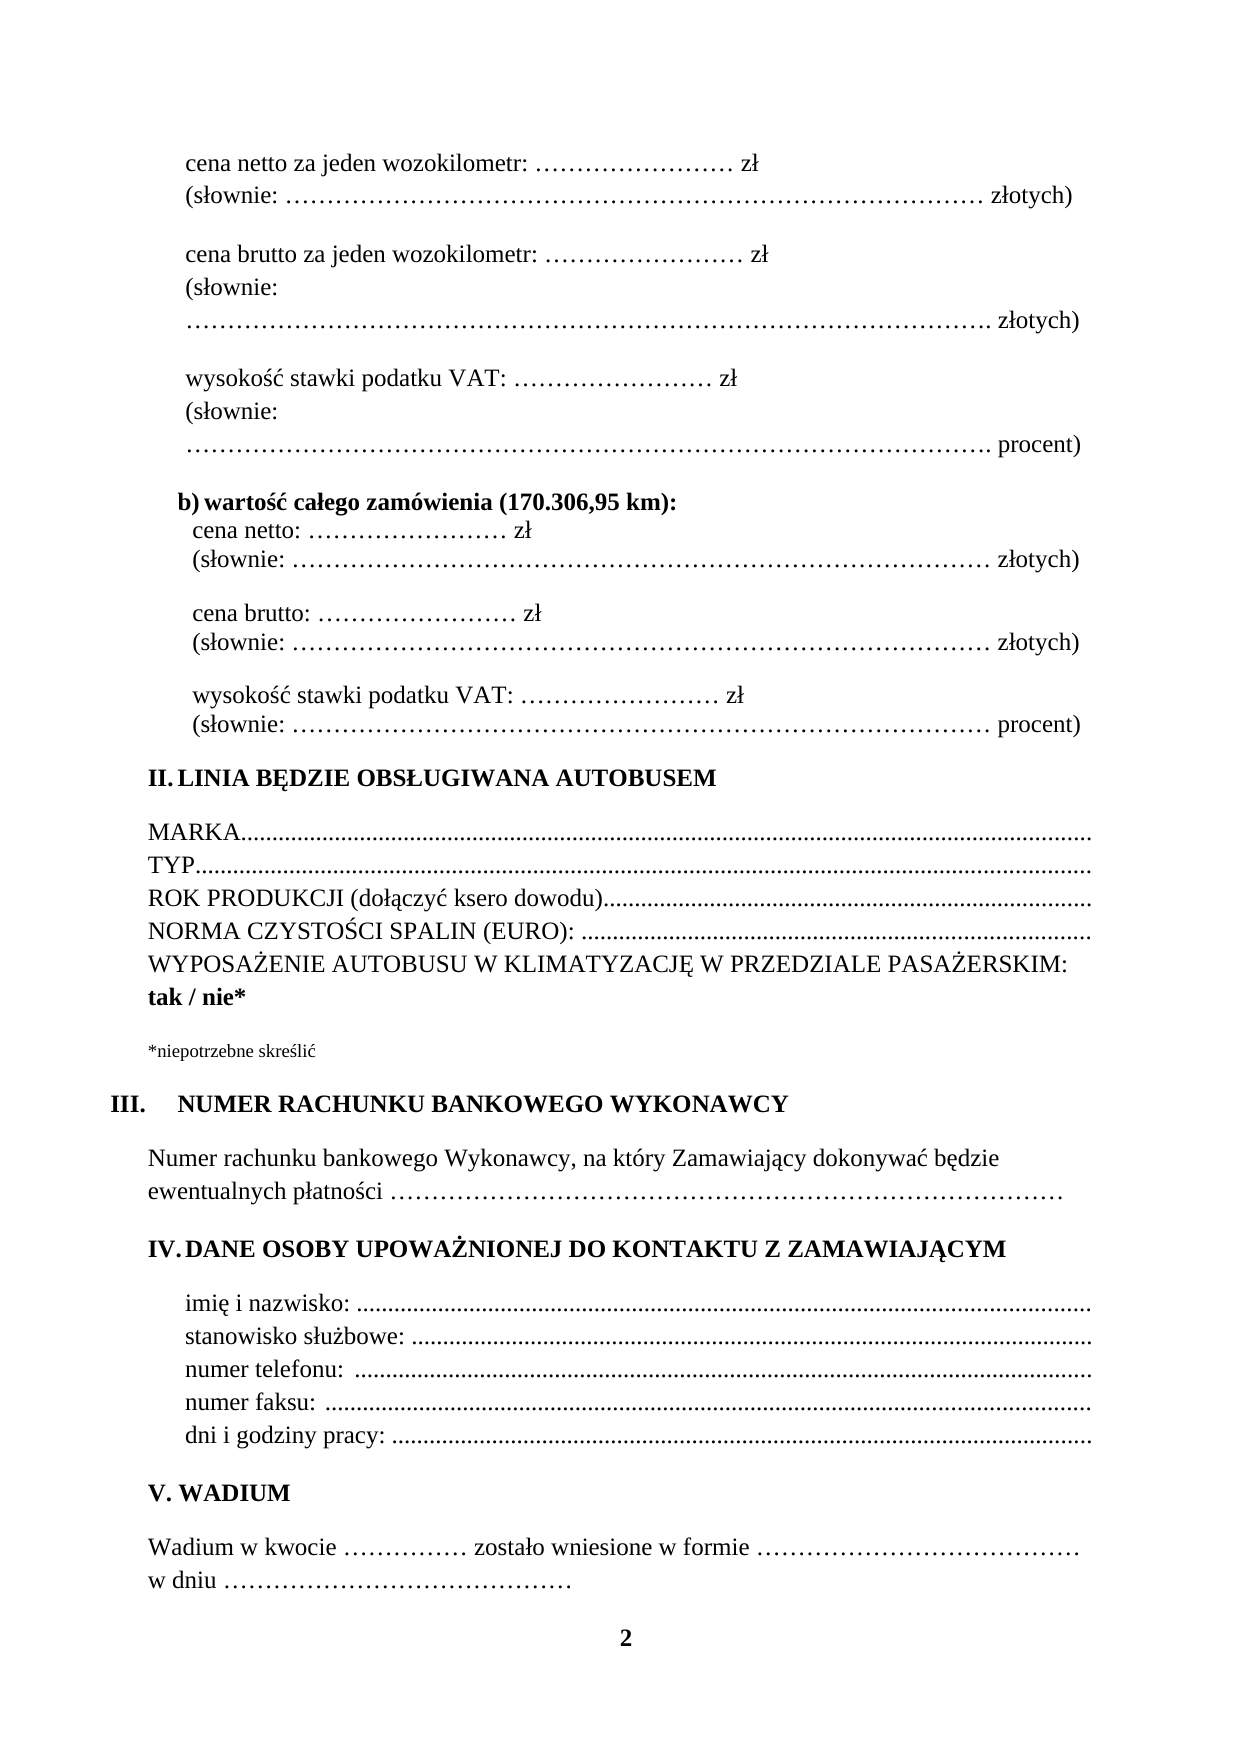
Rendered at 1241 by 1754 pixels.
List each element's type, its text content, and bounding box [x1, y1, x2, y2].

text cena brutto za jeden wozokilometr: …………………… zł (słownie: ……………………………………………………………………………………. złotych) [185, 239, 1093, 333]
list DANE OSOBY UPOWAŻNIONEJ DO KONTAKTU Z ZAMAWIAJĄCYM [148, 1234, 1093, 1263]
text cena netto za jeden wozokilometr: …………………… zł (słownie: ………………………………………………………………………… złotych) [185, 148, 1093, 209]
text stanowisko służbowe: [185, 1321, 1093, 1350]
text wysokość stawki podatku VAT: …………………… zł [192, 681, 1093, 709]
text V. WADIUM [148, 1478, 1093, 1507]
text Numer rachunku bankowego Wykonawcy, na który Zamawiający dokonywać będzie ewentualnych płatności ……………………………………………………………………… [148, 1143, 1093, 1205]
text imię i nazwisko: [185, 1288, 1093, 1317]
list LINIA BĘDZIE OBSŁUGIWANA AUTOBUSEM [148, 763, 1093, 792]
text TYP [148, 850, 1093, 878]
text numer telefonu: [185, 1354, 1093, 1383]
text WYPOSAŻENIE AUTOBUSU W KLIMATYZACJĘ W PRZEDZIALE PASAŻERSKIM: tak / nie* [148, 949, 1093, 1011]
text dni i godziny pracy: [185, 1420, 1093, 1449]
text *niepotrzebne skreślić [148, 1040, 1093, 1061]
text Wadium w kwocie …………… zostało wniesione w formie ………………………………… [148, 1532, 1093, 1561]
text ROK PRODUKCJI (dołączyć ksero dowodu) [148, 883, 1093, 912]
text (słownie: ………………………………………………………………………… procent) [192, 709, 1093, 738]
text NORMA CZYSTOŚCI SPALIN (EURO): [148, 916, 1093, 944]
list NUMER RACHUNKU BANKOWEGO WYKONAWCY [110, 1089, 1093, 1118]
text numer faksu: [185, 1387, 1093, 1416]
text w dniu …………………………………… [148, 1565, 1093, 1594]
text cena brutto: …………………… zł [192, 598, 1093, 627]
text (słownie: ………………………………………………………………………… złotych) [192, 544, 1093, 573]
text MARKA [148, 817, 1093, 846]
list wartość całego zamówienia (170.306,95 km): [177, 487, 1093, 516]
text wysokość stawki podatku VAT: …………………… zł (słownie: ……………………………………………………………………………………. procent) [185, 363, 1093, 457]
text cena netto: …………………… zł [192, 516, 1093, 544]
text (słownie: ………………………………………………………………………… złotych) [192, 627, 1093, 656]
